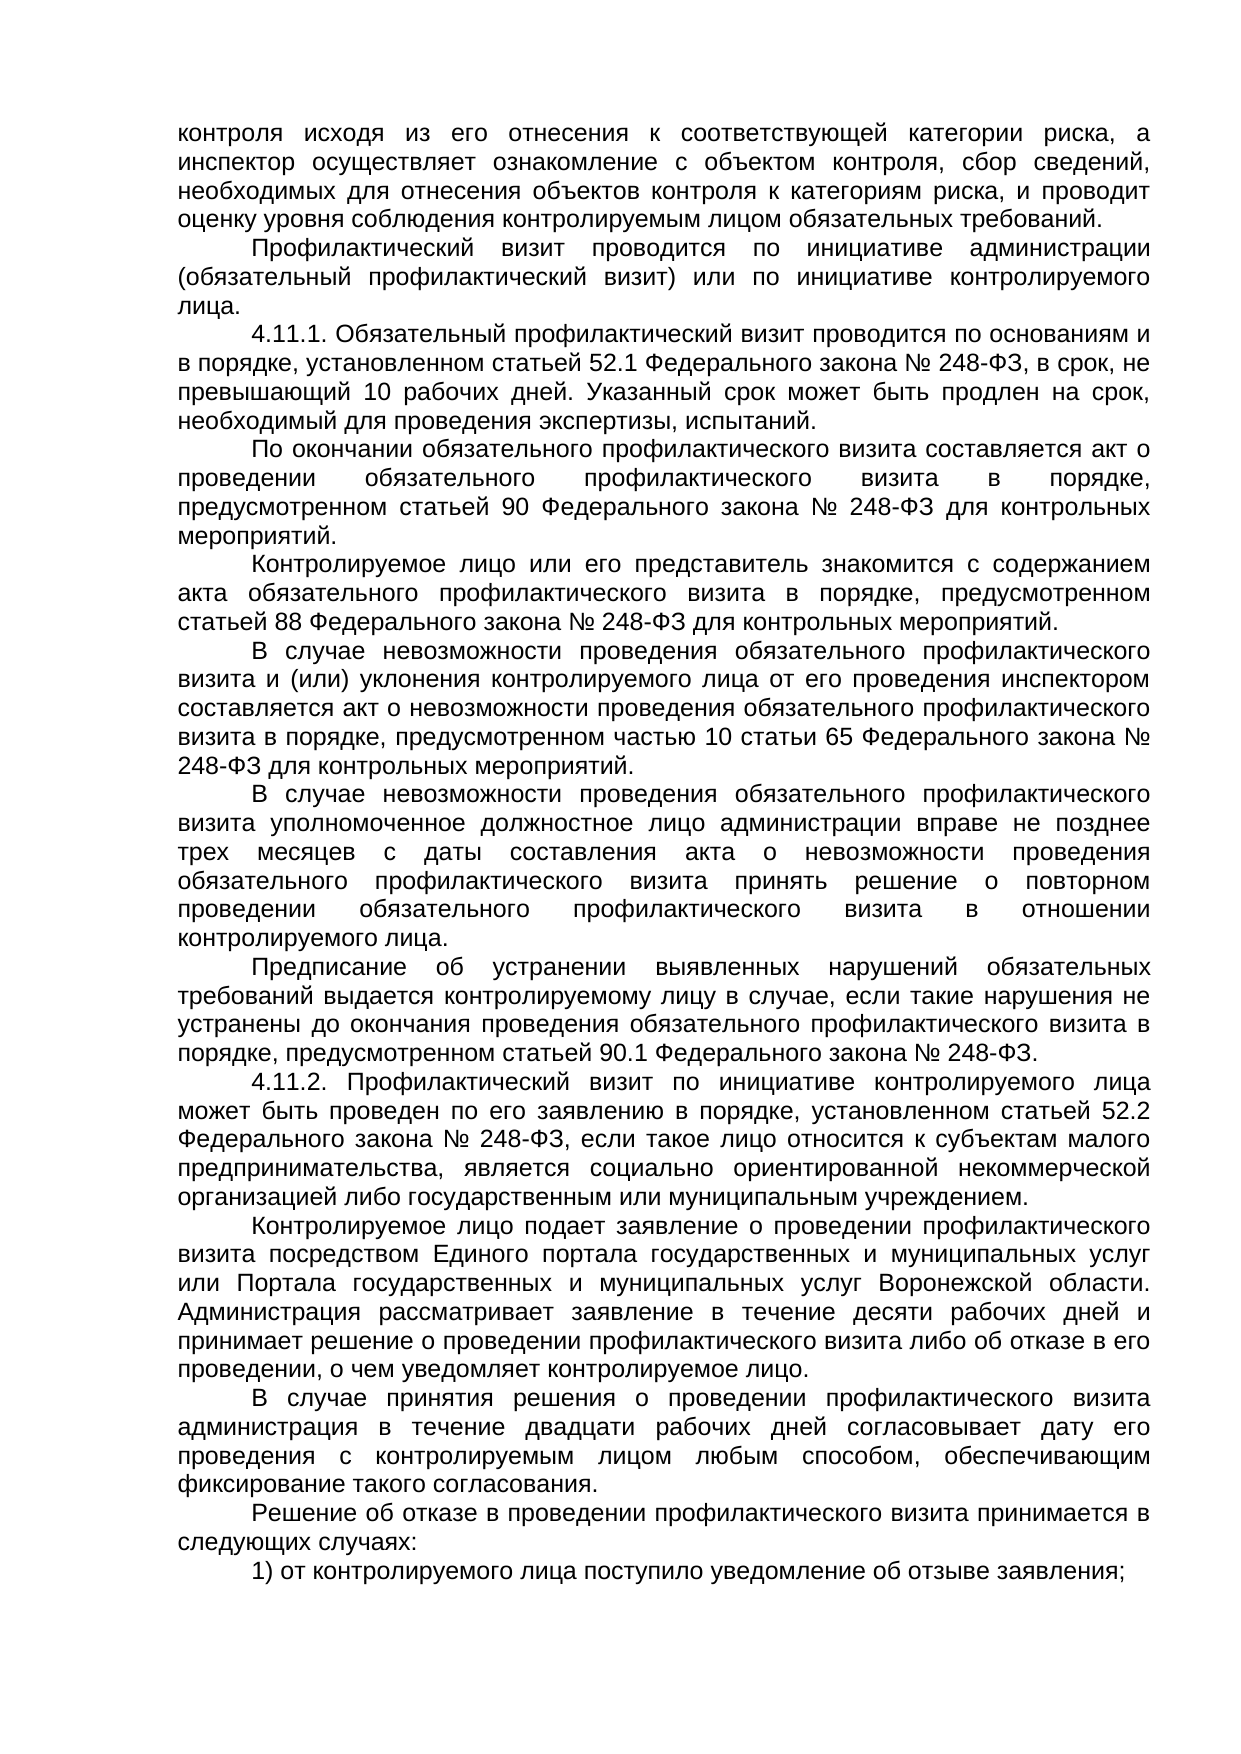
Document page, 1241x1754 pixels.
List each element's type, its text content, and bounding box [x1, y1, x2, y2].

text Профилактический визит проводится по инициативе администрации (обязательный профилактический визит) или по инициативе контролируемого лица. [177, 233, 1152, 319]
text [177, 118, 1152, 233]
text Контролируемое лицо подает заявление о проведении профилактического визита посредством Единого портала государственных и муниципальных услуг или Портала государственных и муниципальных услуг Воронежской области. Администрация рассматривает заявление в течение десяти рабочих дней и принимает решение о проведении профилактического визита либо об отказе в его проведении, о чем уведомляет контролируемое лицо. [177, 1211, 1152, 1383]
text 4.11.2. Профилактический визит по инициативе контролируемого лица может быть проведен по его заявлению в порядке, установленном статьей 52.2 Федерального закона № 248-ФЗ, если такое лицо относится к субъектам малого предпринимательства, является социально ориентированной некоммерческой организацией либо государственным или муниципальным учреждением. [177, 1067, 1152, 1211]
text В случае невозможности проведения обязательного профилактического визита и (или) уклонения контролируемого лица от его проведения инспектором составляется акт о невозможности проведения обязательного профилактического визита в порядке, предусмотренном частью 10 статьи 65 Федерального закона № 248-ФЗ для контрольных мероприятий. [177, 636, 1152, 779]
text Контролируемое лицо или его представитель знакомится с содержанием акта обязательного профилактического визита в порядке, предусмотренном статьей 88 Федерального закона № 248-ФЗ для контрольных мероприятий. [177, 549, 1152, 636]
text 4.11.1. Обязательный профилактический визит проводится по основаниям и в порядке, установленном статьей 52.1 Федерального закона № 248-ФЗ, в срок, не превышающий 10 рабочих дней. Указанный срок может быть продлен на срок, необходимый для проведения экспертизы, испытаний. [177, 319, 1152, 434]
text Предписание об устранении выявленных нарушений обязательных требований выдается контролируемому лицу в случае, если такие нарушения не устранены до окончания проведения обязательного профилактического визита в порядке, предусмотренном статьей 90.1 Федерального закона № 248-ФЗ. [177, 952, 1152, 1067]
text В случае невозможности проведения обязательного профилактического визита уполномоченное должностное лицо администрации вправе не позднее трех месяцев с даты составления акта о невозможности проведения обязательного профилактического визита принять решение о повторном проведении обязательного профилактического визита в отношении контролируемого лица. [177, 779, 1152, 952]
text В случае принятия решения о проведении профилактического визита администрация в течение двадцати рабочих дней согласовывает дату его проведения с контролируемым лицом любым способом, обеспечивающим фиксирование такого согласования. [177, 1383, 1152, 1498]
text Решение об отказе в проведении профилактического визита принимается в следующих случаях: [177, 1498, 1152, 1556]
text 1) от контролируемого лица поступило уведомление об отзыве заявления; [177, 1556, 1152, 1584]
text По окончании обязательного профилактического визита составляется акт о проведении обязательного профилактического визита в порядке, предусмотренном статьей 90 Федерального закона № 248-ФЗ для контрольных мероприятий. [177, 434, 1152, 549]
